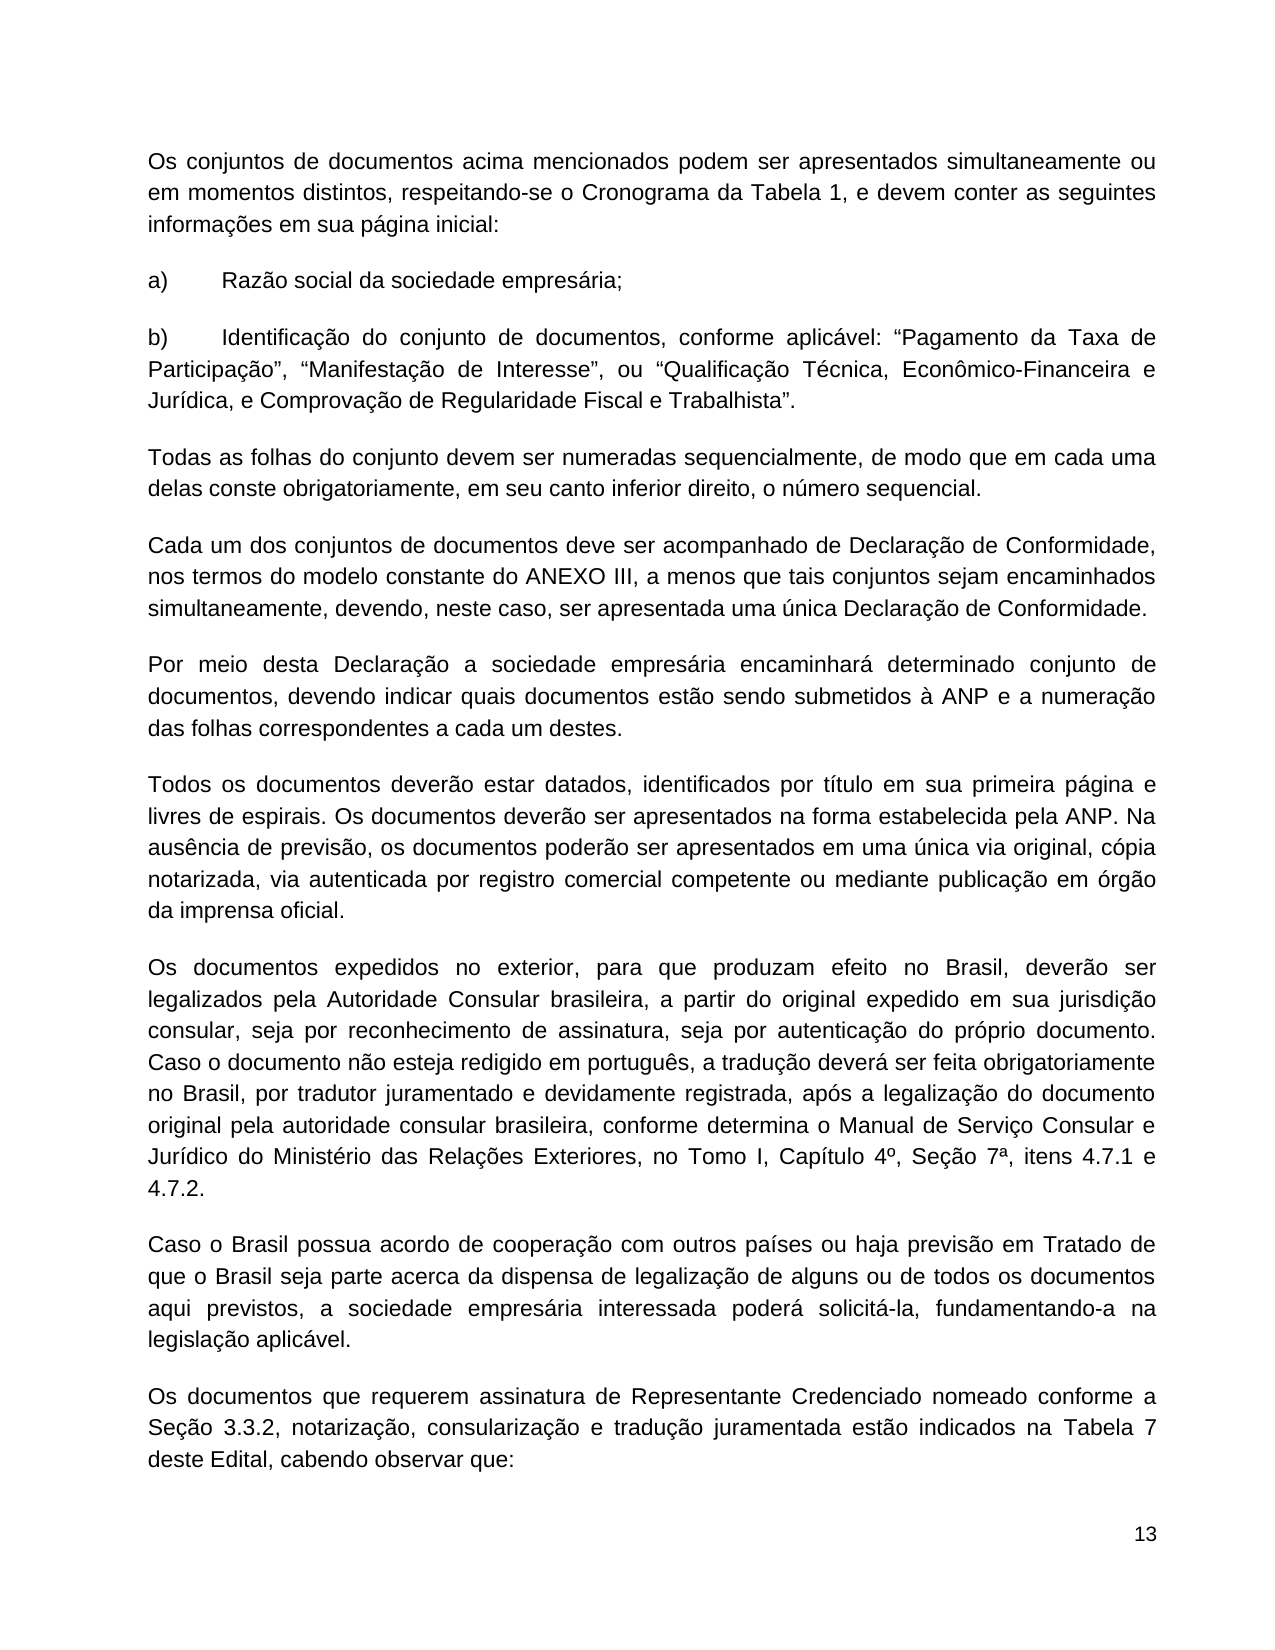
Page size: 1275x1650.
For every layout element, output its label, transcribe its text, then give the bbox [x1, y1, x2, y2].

text Cada um dos conjuntos de documentos deve ser acompanhado de Declaração de Conformidade, nos termos do modelo constante do ANEXO III, a menos que tais conjuntos sejam encaminhados simultaneamente, devendo, neste caso, ser apresentada uma única Declaração de Conformidade. [148, 532, 1157, 621]
text Os documentos expedidos no exterior, para que produzam efeito no Brasil, deverão ser legalizados pela Autoridade Consular brasileira, a partir do original expedido em sua jurisdição consular, seja por reconhecimento de assinatura, seja por autenticação do próprio documento. Caso o documento não esteja redigido em português, a tradução deverá ser feita obrigatoriamente no Brasil, por tradutor juramentado e devidamente registrada, após a legalização do documento original pela autoridade consular brasileira, conforme determina o Manual de Serviço Consular e Jurídico do Ministério das Relações Exteriores, no Tomo I, Capítulo 4º, Seção 7ª, itens 4.7.1 e 4.7.2. [148, 954, 1157, 1201]
text Todos os documentos deverão estar datados, identificados por título em sua primeira página e livres de espirais. Os documentos deverão ser apresentados na forma estabelecida pela ANP. Na ausência de previsão, os documentos poderão ser apresentados em uma única via original, cópia notarizada, via autenticada por registro comercial competente ou mediante publicação em órgão da imprensa oficial. [148, 771, 1157, 924]
text Caso o Brasil possua acordo de cooperação com outros países ou haja previsão em Tratado de que o Brasil seja parte acerca da dispensa de legalização de alguns ou de todos os documentos aqui previstos, a sociedade empresária interessada poderá solicitá-la, fundamentando-a na legislação aplicável. [148, 1231, 1157, 1352]
text Por meio desta Declaração a sociedade empresária encaminhará determinado conjunto de documentos, devendo indicar quais documentos estão sendo submetidos à ANP e a numeração das folhas correspondentes a cada um destes. [148, 651, 1157, 741]
text a) Razão social da sociedade empresária; [148, 267, 1157, 294]
text b) Identificação do conjunto de documentos, conforme aplicável: “Pagamento da Taxa de Participação”, “Manifestação de Interesse”, ou “Qualificação Técnica, Econômico-Financeira e Jurídica, e Comprovação de Regularidade Fiscal e Trabalhista”. [148, 324, 1157, 413]
text Os conjuntos de documentos acima mencionados podem ser apresentados simultaneamente ou em momentos distintos, respeitando-se o Cronograma da Tabela 1, e devem conter as seguintes informações em sua página inicial: [148, 148, 1157, 237]
text Todas as folhas do conjunto devem ser numeradas sequencialmente, de modo que em cada uma delas conste obrigatoriamente, em seu canto inferior direito, o número sequencial. [148, 444, 1157, 502]
